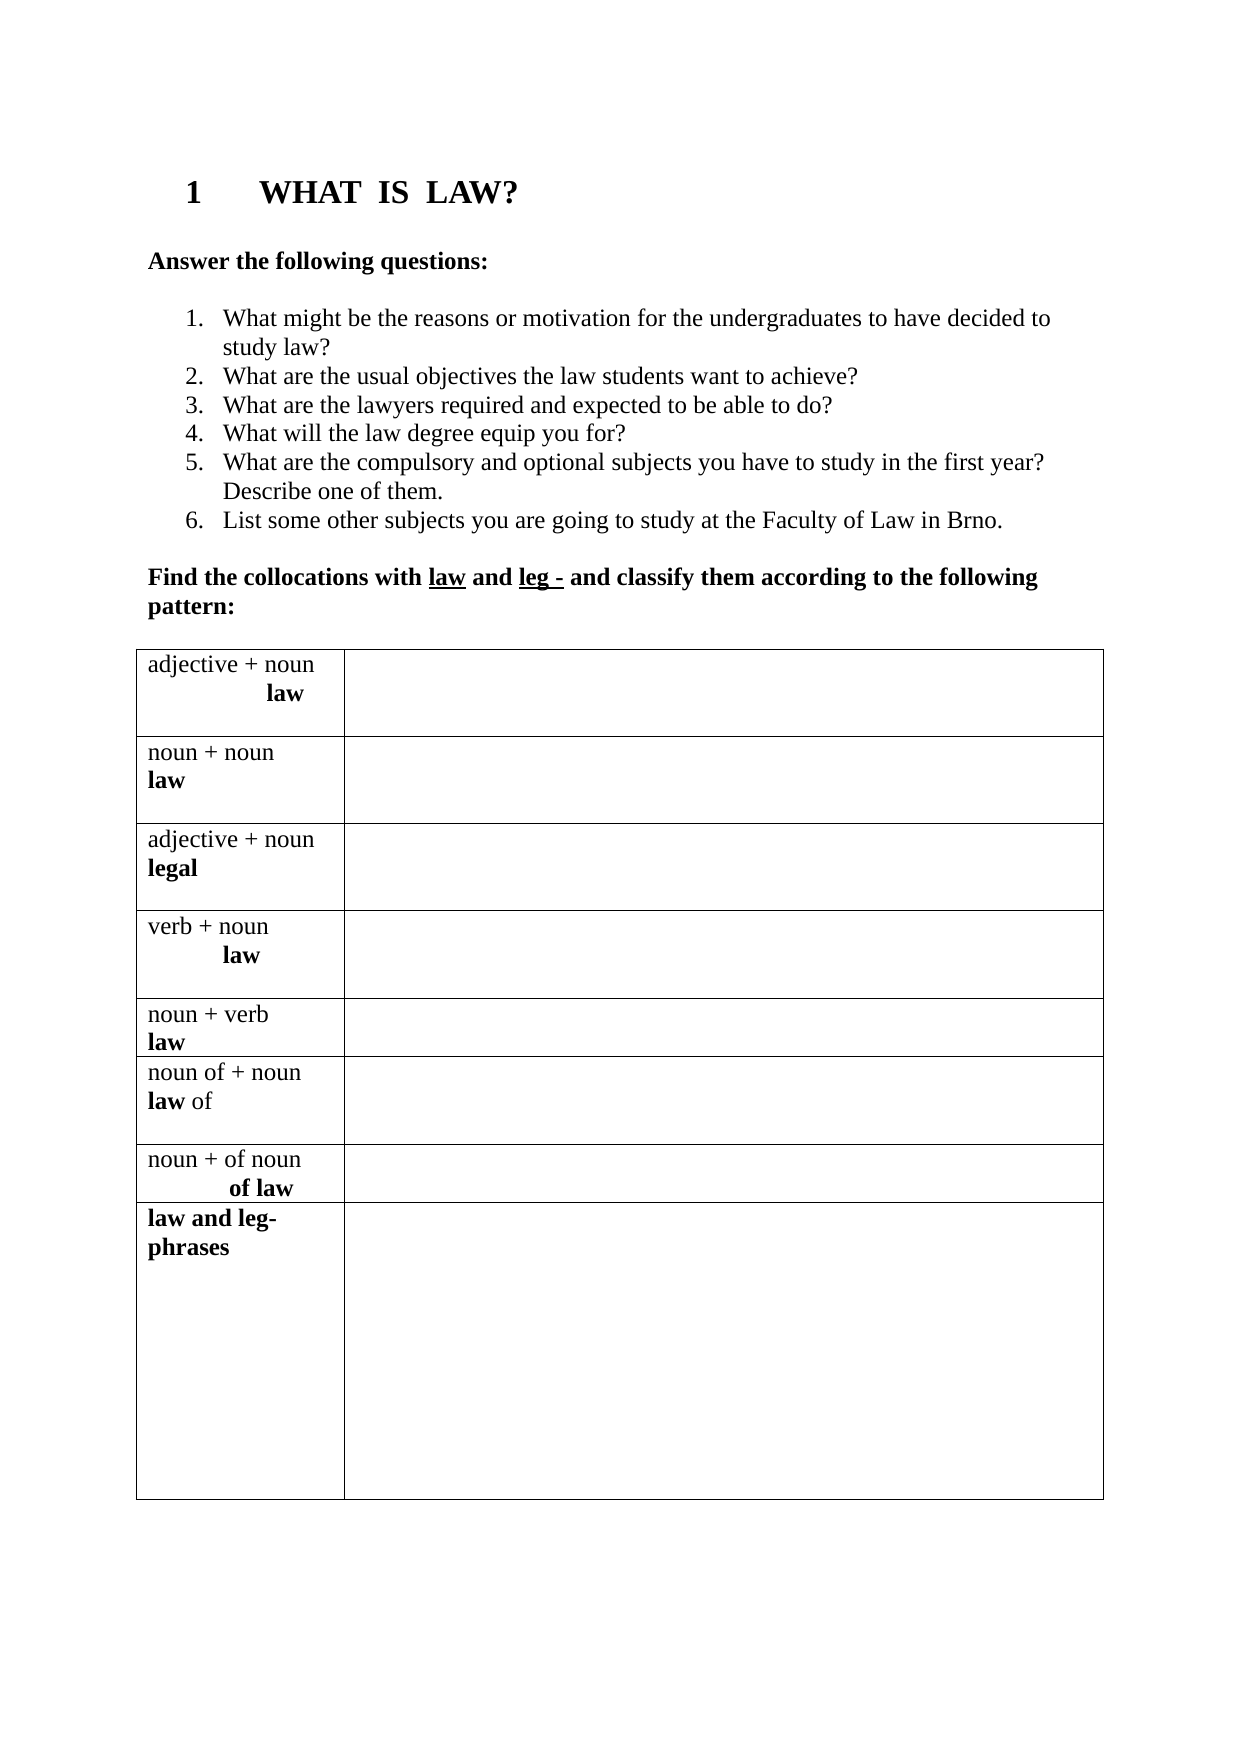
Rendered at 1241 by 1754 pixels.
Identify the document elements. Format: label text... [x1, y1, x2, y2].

table_cell verb + noun law [137, 911, 344, 998]
table_cell [345, 824, 1103, 910]
text Answer the following questions: [148, 246, 1093, 275]
subtitle WHAT IS LAW? [185, 173, 1093, 211]
table_cell [345, 737, 1103, 823]
table_cell noun + verb law [137, 999, 344, 1056]
list What might be the reasons or motivation for the undergraduates to have decided to study law? [185, 303, 1093, 361]
table_cell [345, 911, 1103, 998]
text Find the collocations with law and leg - and classify them according to the following pattern: [148, 562, 1093, 620]
table_cell [345, 999, 1103, 1056]
list What are the usual objectives the law students want to achieve? [185, 361, 1093, 390]
list What will the law degree equip you for? [185, 418, 1093, 447]
table_cell [345, 1145, 1103, 1202]
list What are the compulsory and optional subjects you have to study in the first year? Describe one of them. [185, 447, 1093, 505]
table_cell [345, 1203, 1103, 1499]
table_cell law and leg-phrases [137, 1203, 344, 1499]
table_cell adjective + noun legal [137, 824, 344, 910]
table_header adjective + noun law [137, 650, 344, 736]
table_cell noun of + noun law of [137, 1057, 344, 1143]
table_cell [345, 1057, 1103, 1143]
table_cell noun + of noun of law [137, 1145, 344, 1202]
list List some other subjects you are going to study at the Faculty of Law in Brno. [185, 505, 1093, 533]
list What are the lawyers required and expected to be able to do? [185, 390, 1093, 418]
table_header [345, 650, 1103, 736]
table_cell noun + noun law [137, 737, 344, 823]
